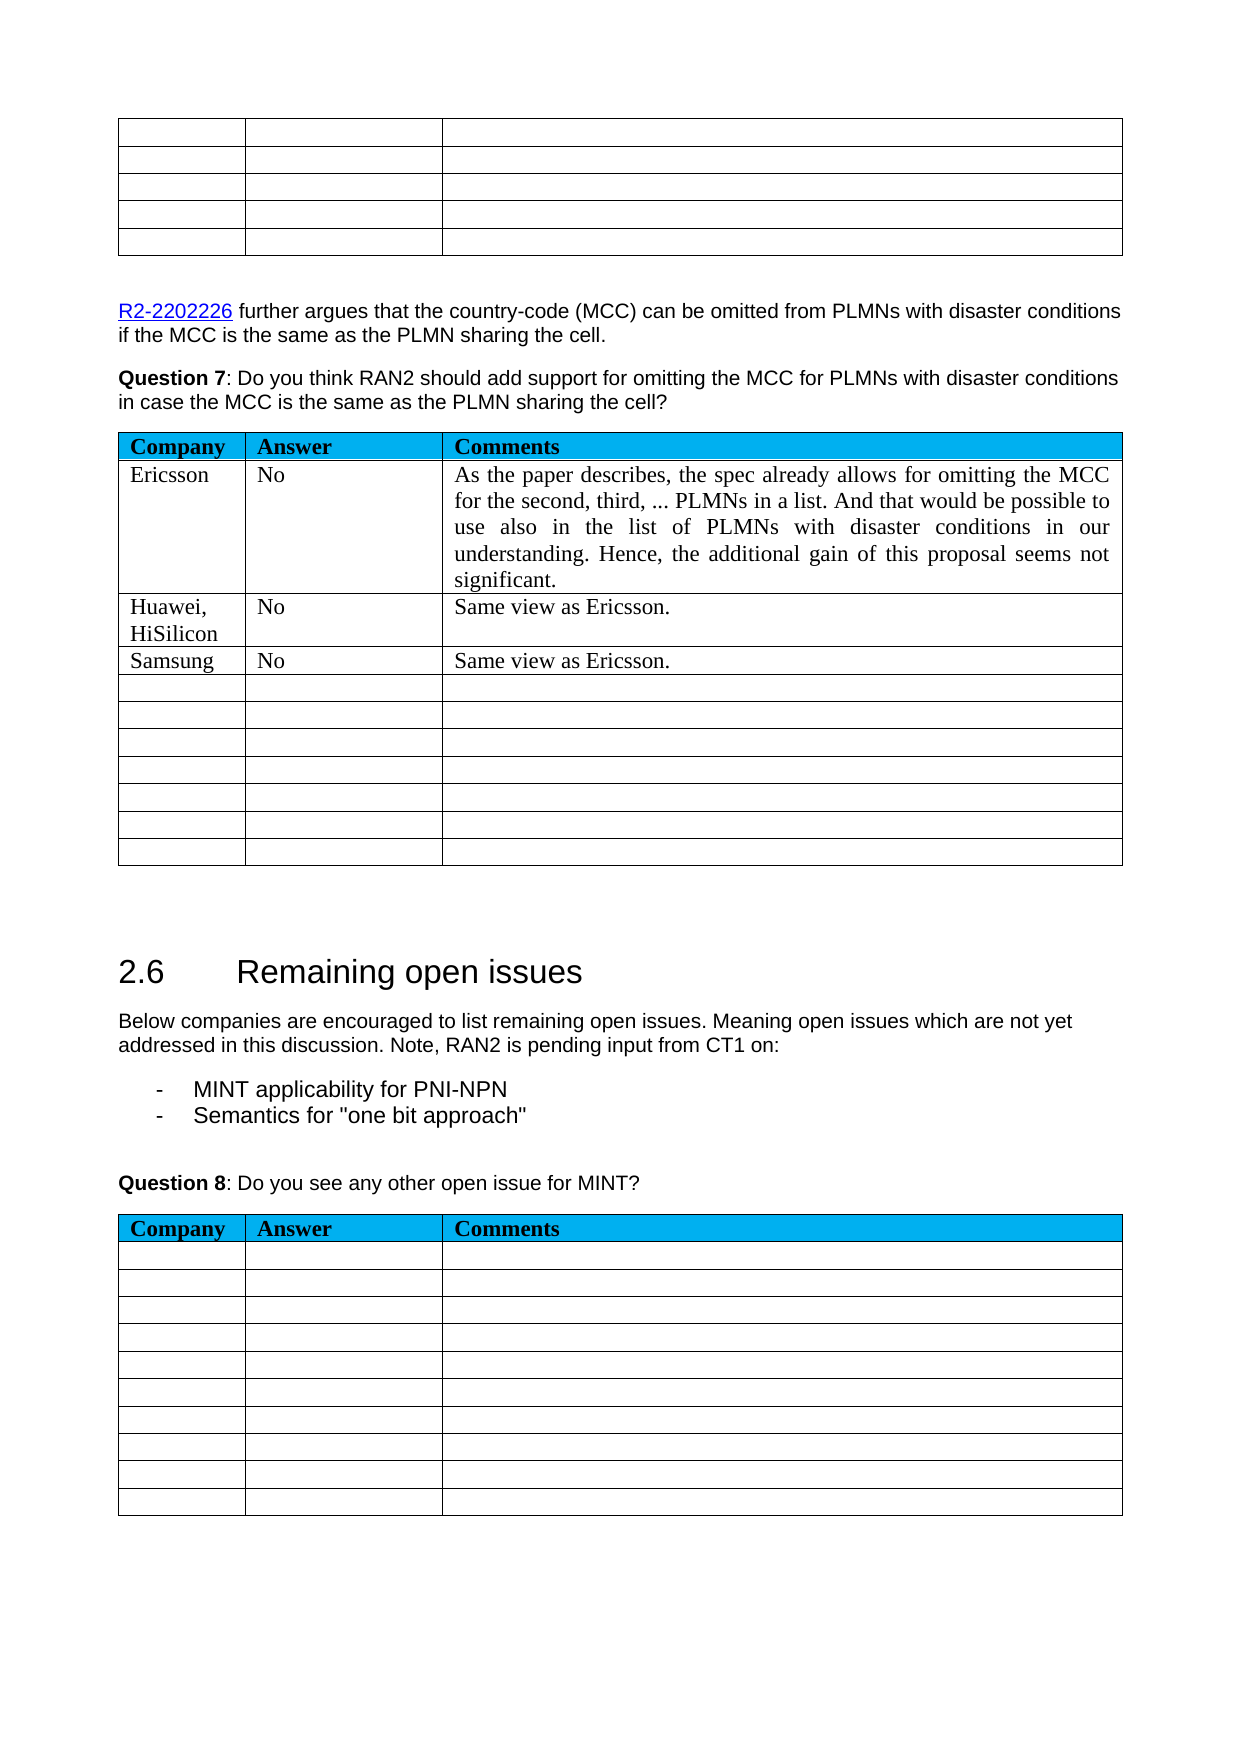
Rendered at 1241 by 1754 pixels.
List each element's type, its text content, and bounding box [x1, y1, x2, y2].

table_cell [246, 174, 442, 200]
table_cell [443, 201, 1122, 228]
list Semantics for "one bit approach" [156, 1102, 1122, 1128]
table_cell [119, 1461, 245, 1488]
table_cell [119, 1434, 245, 1460]
table_cell [246, 229, 442, 255]
table_cell [119, 812, 245, 838]
table_cell [443, 729, 1122, 756]
text Below companies are encouraged to list remaining open issues. Meaning open issues which are not yet addressed in this discussion. Note, RAN2 is pending input from CT1 on: [118, 1009, 1122, 1057]
table_cell [246, 201, 442, 228]
table_cell [119, 1324, 245, 1351]
table_cell [119, 119, 245, 146]
table_cell [443, 1379, 1122, 1406]
table_cell [443, 1489, 1122, 1515]
list MINT applicability for PNI-NPN [156, 1076, 1122, 1102]
table_cell [246, 729, 442, 756]
table_cell [246, 1379, 442, 1406]
table_cell [246, 1324, 442, 1351]
table_cell [443, 1352, 1122, 1378]
table_cell [119, 1379, 245, 1406]
table_cell [119, 784, 245, 811]
table_header Comments [443, 433, 1122, 459]
table_cell [246, 784, 442, 811]
table_header Company [119, 433, 245, 459]
table_cell [443, 174, 1122, 200]
table_cell [119, 1270, 245, 1296]
table_cell [443, 119, 1122, 146]
table_cell [119, 729, 245, 756]
table_cell [119, 839, 245, 865]
table_cell [119, 1242, 245, 1268]
table_header Answer [246, 1215, 442, 1241]
table_cell [246, 1242, 442, 1268]
table_cell [443, 702, 1122, 728]
table_cell [119, 1297, 245, 1323]
table_cell [119, 1352, 245, 1378]
text Question 7: Do you think RAN2 should add support for omitting the MCC for PLMNs with disaster conditions in case the MCC is the same as the PLMN sharing the cell? [118, 366, 1122, 413]
table_cell [246, 839, 442, 865]
table_cell [443, 757, 1122, 783]
text R2-2202226 further argues that the country-code (MCC) can be omitted from PLMNs with disaster conditions if the MCC is the same as the PLMN sharing the cell. [118, 299, 1122, 347]
text Question 8: Do you see any other open issue for MINT? [118, 1171, 1122, 1195]
table_cell No [246, 461, 442, 592]
table_cell [246, 1434, 442, 1460]
table_cell [443, 1407, 1122, 1433]
table_header Comments [443, 1215, 1122, 1241]
table_cell [443, 1434, 1122, 1460]
table_cell Huawei, HiSilicon [119, 594, 245, 646]
table_cell [119, 201, 245, 228]
table_cell [443, 812, 1122, 838]
table_cell Ericsson [119, 461, 245, 592]
table_cell [246, 1489, 442, 1515]
table_cell [443, 1461, 1122, 1488]
table_cell [119, 1489, 245, 1515]
table_cell [119, 675, 245, 701]
table_cell Samsung [119, 647, 245, 673]
table_cell [443, 229, 1122, 255]
table_cell Same view as Ericsson. [443, 594, 1122, 646]
table_cell [443, 1242, 1122, 1268]
table_cell [119, 174, 245, 200]
table_cell No [246, 647, 442, 673]
table_header Company [119, 1215, 245, 1241]
table_cell [443, 1270, 1122, 1296]
table_cell [119, 757, 245, 783]
table_cell [246, 1270, 442, 1296]
table_cell [119, 147, 245, 173]
table_cell [246, 1352, 442, 1378]
table_cell [246, 675, 442, 701]
table_cell [119, 702, 245, 728]
table_cell [246, 1407, 442, 1433]
table_cell [246, 812, 442, 838]
table_cell [443, 839, 1122, 865]
table_cell [443, 1324, 1122, 1351]
table_cell Same view as Ericsson. [443, 647, 1122, 673]
table_cell [246, 1461, 442, 1488]
table_cell [443, 1297, 1122, 1323]
table_cell [443, 784, 1122, 811]
table_cell [246, 702, 442, 728]
table_cell As the paper describes, the spec already allows for omitting the MCC for the second, third, ... PLMNs in a list. And that would be possible to use also in the list of PLMNs with disaster conditions in our understanding. Hence, the additional gain of this proposal seems not significant. [443, 461, 1122, 592]
table_cell [119, 229, 245, 255]
table_cell No [246, 594, 442, 646]
table_cell [119, 1407, 245, 1433]
subtitle 2.6 Remaining open issues [118, 952, 1122, 990]
table_cell [246, 147, 442, 173]
table_cell [246, 119, 442, 146]
table_header Answer [246, 433, 442, 459]
table_cell [246, 757, 442, 783]
table_cell [443, 147, 1122, 173]
table_cell [443, 675, 1122, 701]
table_cell [246, 1297, 442, 1323]
